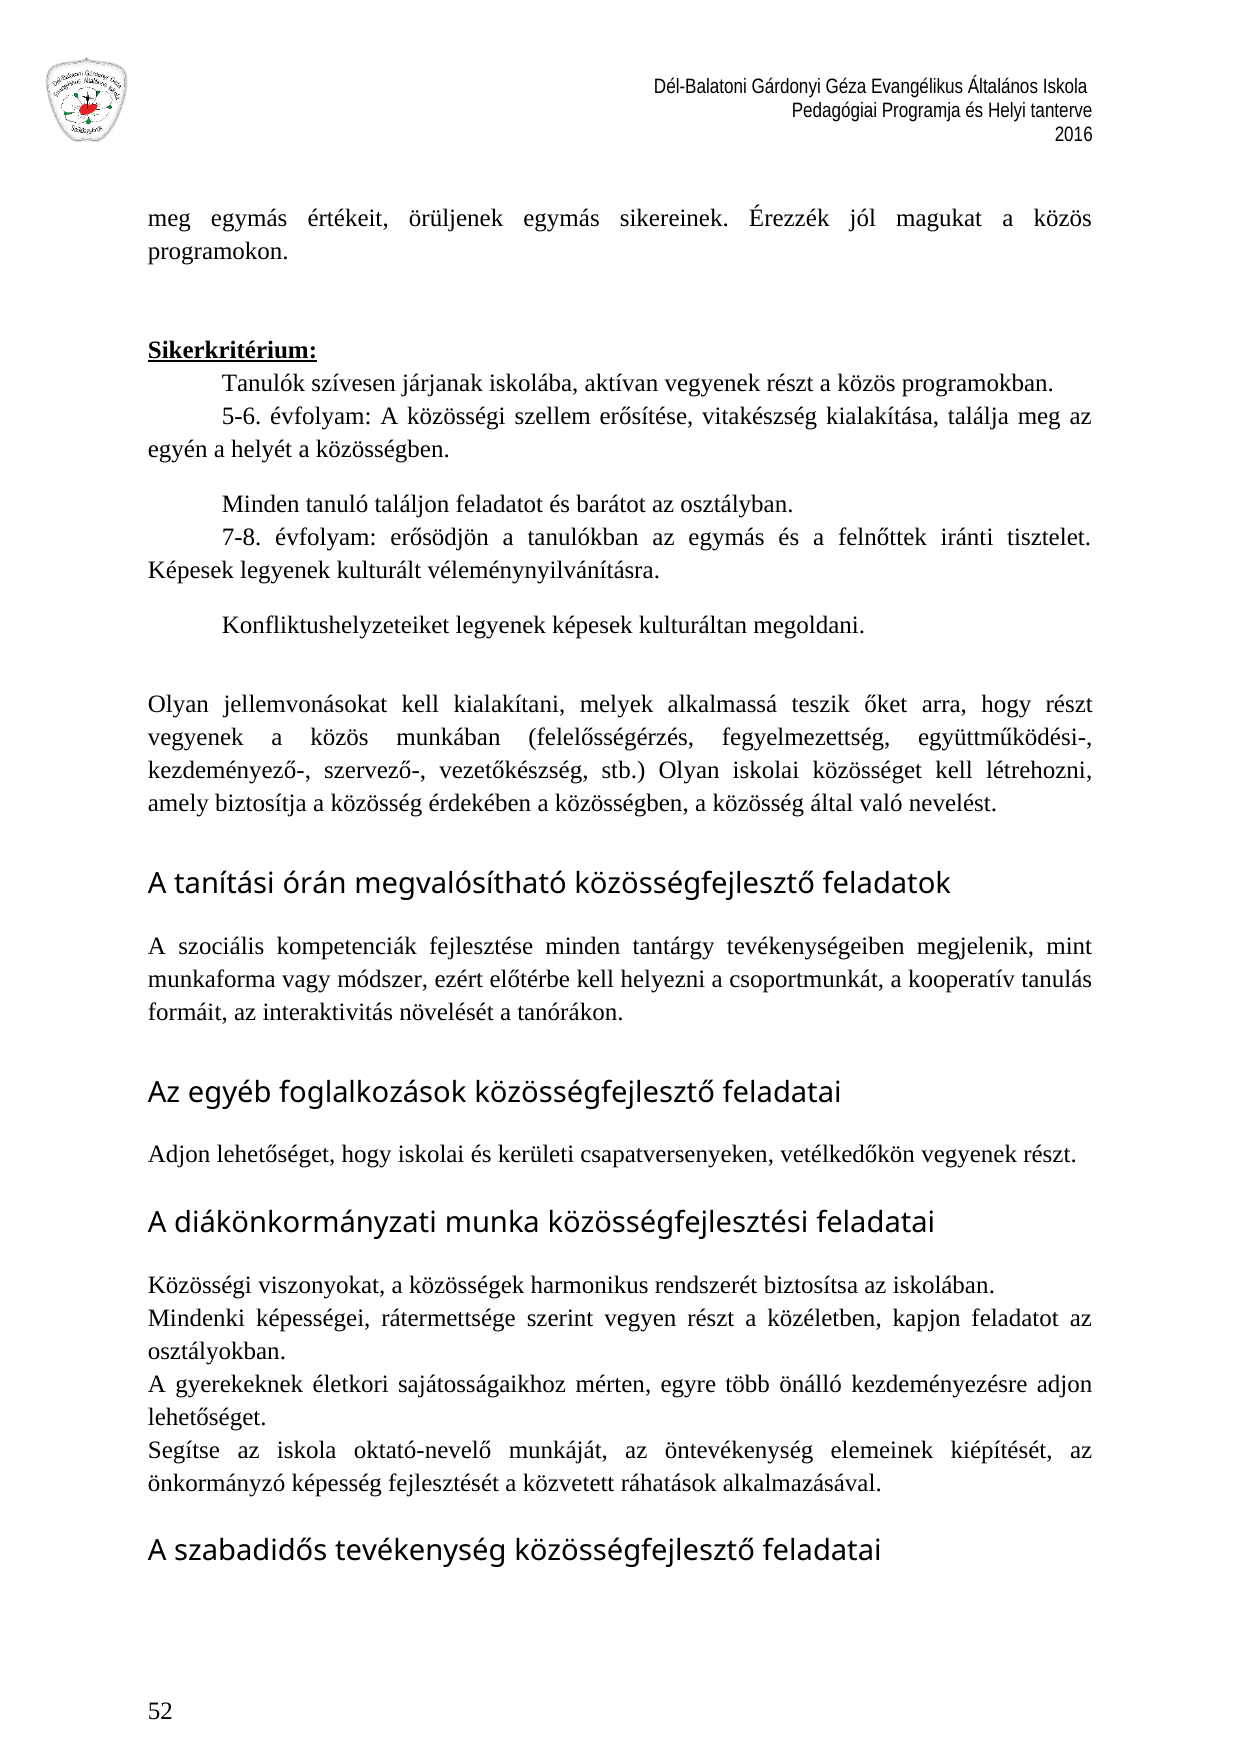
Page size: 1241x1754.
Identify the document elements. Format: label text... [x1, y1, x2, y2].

picture [43, 53, 129, 145]
text A tanítási órán megvalósítható közösségfejlesztő feladatok [148, 862, 1092, 902]
text Olyan jellemvonásokat kell kialakítani, melyek alkalmassá teszik őket arra, hogy részt vegyenek a közös munkában (felelősségérzés, fegyelmezettség, együttműködési-, kezdeményező-, szervező-, vezetőkészség, stb.) Olyan iskolai közösséget kell létrehozni, amely biztosítja a közösség érdekében a közösségben, a közösség által való nevelést. [148, 689, 1092, 817]
text A szabadidős tevékenység közösségfejlesztő feladatai [148, 1529, 1092, 1569]
text Konfliktushelyzeteiket legyenek képesek kulturáltan megoldani. [148, 610, 1092, 639]
text A szociális kompetenciák fejlesztése minden tantárgy tevékenységeiben megjelenik, mint munkaforma vagy módszer, ezért előtérbe kell helyezni a csoportmunkát, a kooperatív tanulás formáit, az interaktivitás növelését a tanórákon. [148, 931, 1092, 1026]
text Adjon lehetőséget, hogy iskolai és kerületi csapatversenyeken, vetélkedőkön vegyenek részt. [148, 1139, 1092, 1168]
text Közösségi viszonyokat, a közösségek harmonikus rendszerét biztosítsa az iskolában. [148, 1270, 1092, 1298]
text Sikerkritérium: [148, 335, 1092, 364]
text Segítse az iskola oktató-nevelő munkáját, az öntevékenység elemeinek kiépítését, az önkormányzó képesség fejlesztését a közvetett ráhatások alkalmazásával. [148, 1435, 1092, 1497]
text A diákönkormányzati munka közösségfejlesztési feladatai [148, 1201, 1092, 1241]
text Tanulók szívesen járjanak iskolába, aktívan vegyenek részt a közös programokban. [148, 368, 1092, 397]
text Az egyéb foglalkozások közösségfejlesztő feladatai [148, 1071, 1092, 1111]
text Minden tanuló találjon feladatot és barátot az osztályban. [148, 489, 1092, 518]
text 5-6. évfolyam: A közösségi szellem erősítése, vitakészség kialakítása, találja meg az egyén a helyét a közösségben. [148, 401, 1092, 463]
text Mindenki képességei, rátermettsége szerint vegyen részt a közéletben, kapjon feladatot az osztályokban. [148, 1303, 1092, 1364]
text 7-8. évfolyam: erősödjön a tanulókban az egymás és a felnőttek iránti tisztelet. Képesek legyenek kulturált véleménynyilvánításra. [148, 522, 1092, 584]
text A gyerekeknek életkori sajátosságaikhoz mérten, egyre több önálló kezdeményezésre adjon lehetőséget. [148, 1369, 1092, 1431]
